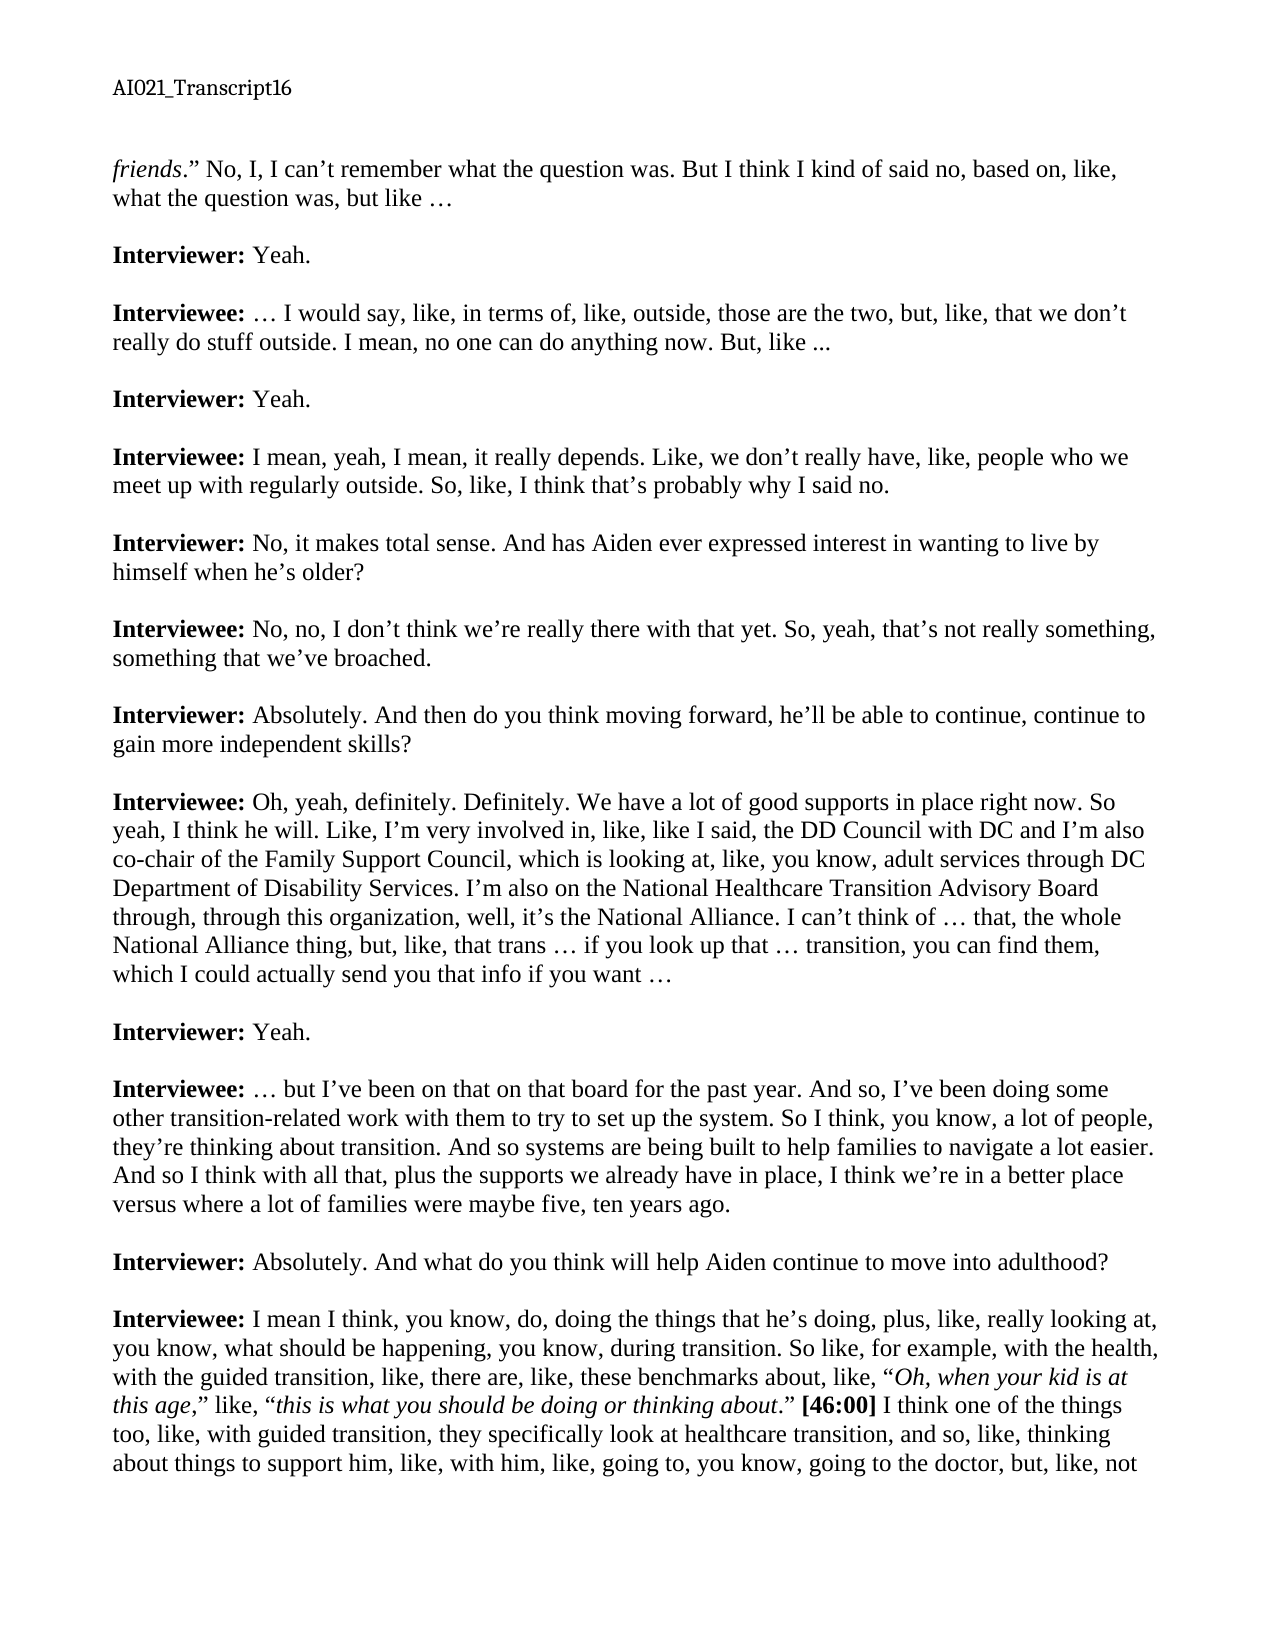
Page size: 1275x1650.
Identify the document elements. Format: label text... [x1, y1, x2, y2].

text Interviewer: Yeah. [112, 384, 1162, 413]
text Interviewer: Yeah. [112, 240, 1162, 269]
text Interviewee: No, no, I don’t think we’re really there with that yet. So, yeah, that’s not really something, something that we’ve broached. [112, 614, 1162, 672]
text Interviewer: No, it makes total sense. And has Aiden ever expressed interest in wanting to live by himself when he’s older? [112, 528, 1162, 585]
text Interviewer: Absolutely. And then do you think moving forward, he’ll be able to continue, continue to gain more independent skills? [112, 700, 1162, 758]
text Interviewee: I mean, yeah, I mean, it really depends. Like, we don’t really have, like, people who we meet up with regularly outside. So, like, I think that’s probably why I said no. [112, 442, 1162, 499]
text Interviewer: Yeah. [112, 1017, 1162, 1045]
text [112, 1304, 1162, 1477]
text Interviewee: … but I’ve been on that on that board for the past year. And so, I’ve been doing some other transition-related work with them to try to set up the system. So I think, you know, a lot of people, they’re thinking about transition. And so systems are being built to help families to navigate a lot easier. And so I think with all that, plus the supports we already have in place, I think we’re in a better place versus where a lot of families were maybe five, ten years ago. [112, 1074, 1162, 1218]
text Interviewee: … I would say, like, in terms of, like, outside, those are the two, but, like, that we don’t really do stuff outside. I mean, no one can do anything now. But, like ... [112, 298, 1162, 355]
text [112, 154, 1162, 212]
text Interviewee: Oh, yeah, definitely. Definitely. We have a lot of good supports in place right now. So yeah, I think he will. Like, I’m very involved in, like, like I said, the DD Council with DC and I’m also co-chair of the Family Support Council, which is looking at, like, you know, adult services through DC Department of Disability Services. I’m also on the National Healthcare Transition Advisory Board through, through this organization, well, it’s the National Alliance. I can’t think of … that, the whole National Alliance thing, but, like, that trans … if you look up that … transition, you can find them, which I could actually send you that info if you want … [112, 787, 1162, 988]
text Interviewer: Absolutely. And what do you think will help Aiden continue to move into adulthood? [112, 1247, 1162, 1275]
